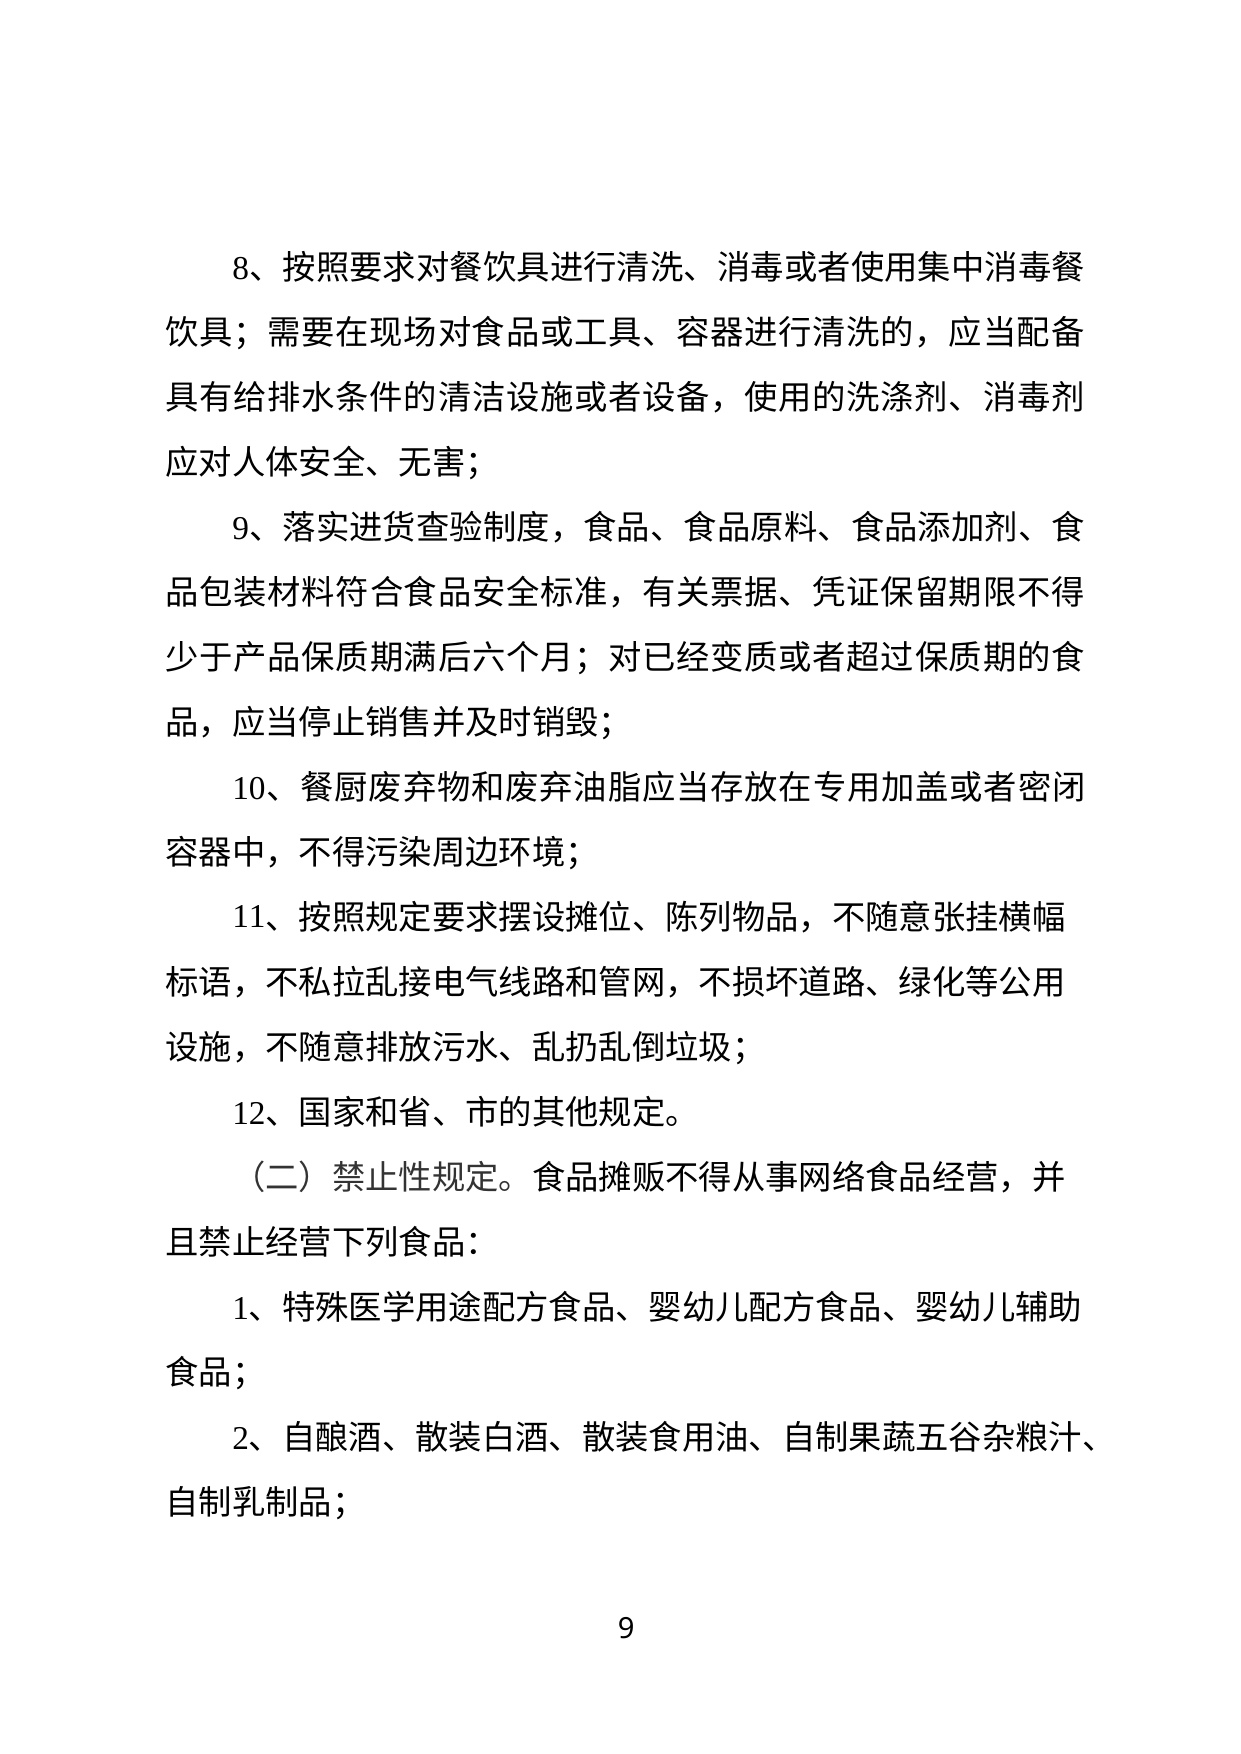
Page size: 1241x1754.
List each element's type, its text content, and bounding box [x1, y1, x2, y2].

text 12、国家和省、市的其他规定。 [165, 1078, 1087, 1143]
text 10、餐厨废弃物和废弃油脂应当存放在专用加盖或者密闭容器中，不得污染周边环境； [165, 753, 1087, 883]
text （二）禁止性规定。食品摊贩不得从事网络食品经营，并且禁止经营下列食品： [165, 1143, 1087, 1273]
text 11、按照规定要求摆设摊位、陈列物品，不随意张挂横幅标语，不私拉乱接电气线路和管网，不损坏道路、绿化等公用设施，不随意排放污水、乱扔乱倒垃圾； [165, 883, 1087, 1078]
text 2、自酿酒、散装白酒、散装食用油、自制果蔬五谷杂粮汁、自制乳制品； [165, 1403, 1087, 1533]
text 1、特殊医学用途配方食品、婴幼儿配方食品、婴幼儿辅助食品； [165, 1273, 1087, 1403]
text 8、按照要求对餐饮具进行清洗、消毒或者使用集中消毒餐饮具；需要在现场对食品或工具、容器进行清洗的，应当配备具有给排水条件的清洁设施或者设备，使用的洗涤剂、消毒剂应对人体安全、无害； [165, 233, 1087, 493]
text 9、落实进货查验制度，食品、食品原料、食品添加剂、食品包装材料符合食品安全标准，有关票据、凭证保留期限不得少于产品保质期满后六个月；对已经变质或者超过保质期的食品，应当停止销售并及时销毁； [165, 493, 1087, 753]
